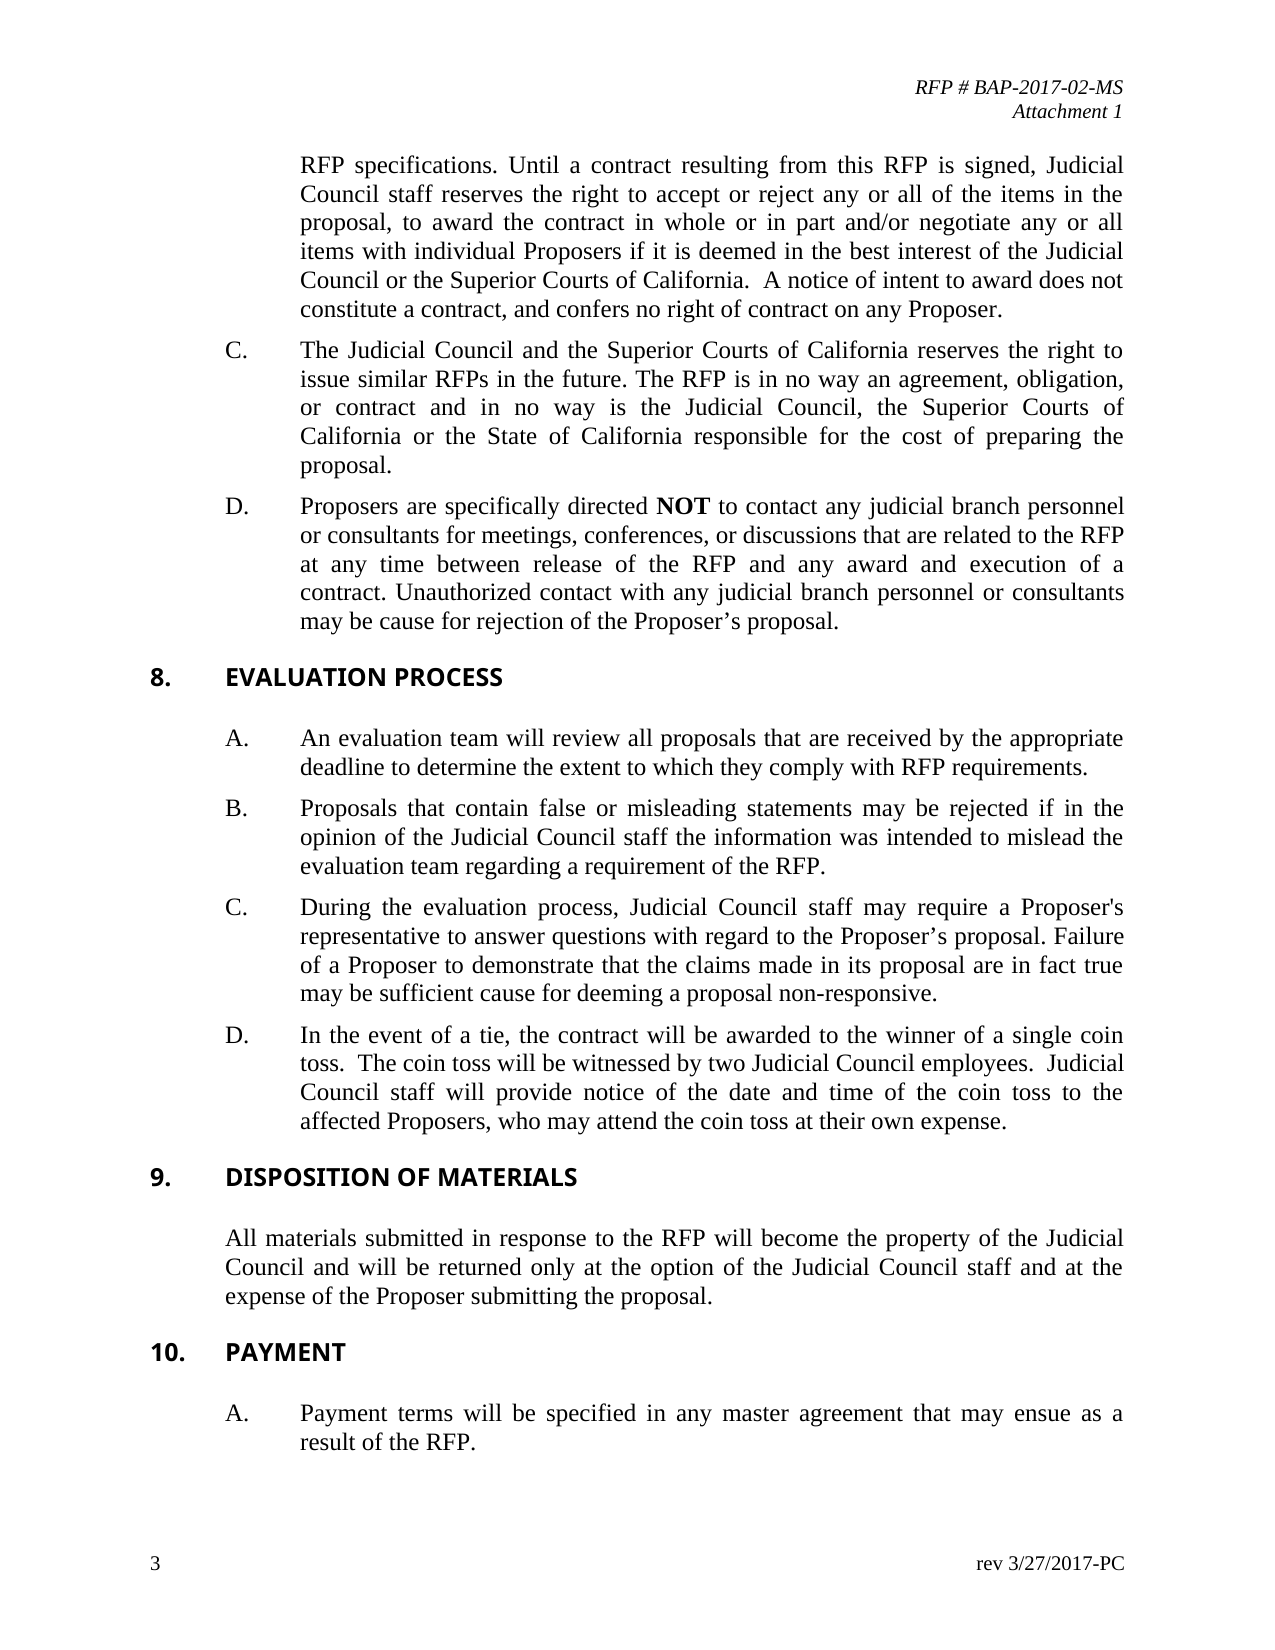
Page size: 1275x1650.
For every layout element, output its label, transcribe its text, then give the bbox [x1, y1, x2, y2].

list PAYMENT [150, 1334, 1125, 1369]
list A. Payment terms will be specified in any master agreement that may ensue as a result of the RFP. [225, 1398, 1125, 1456]
list B. Proposals that contain false or misleading statements may be rejected if in the opinion of the Judicial Council staff the information was intended to mislead the evaluation team regarding a requirement of the RFP. [225, 793, 1125, 880]
list D. In the event of a tie, the contract will be awarded to the winner of a single coin toss. The coin toss will be witnessed by two Judicial Council employees. Judicial Council staff will provide notice of the date and time of the coin toss to the affected Proposers, who may attend the coin toss at their own expense. [225, 1020, 1125, 1135]
list DISPOSITION OF MATERIALS [150, 1160, 1125, 1194]
list D. Proposers are specifically directed NOT to contact any judicial branch personnel or consultants for meetings, conferences, or discussions that are related to the RFP at any time between release of the RFP and any award and execution of a contract. Unauthorized contact with any judicial branch personnel or consultants may be cause for rejection of the Proposer’s proposal. [225, 491, 1125, 635]
list EVALUATION PROCESS [150, 660, 1125, 694]
list All materials submitted in response to the RFP will become the property of the Judicial Council and will be returned only at the option of the Judicial Council staff and at the expense of the Proposer submitting the proposal. [225, 1223, 1125, 1309]
text The Judicial Council and the Superior Courts of California reserves the right to issue similar RFPs in the future. The RFP is in no way an agreement, obligation, or contract and in no way is the Judicial Council, the Superior Courts of California or the State of California responsible for the cost of preparing the proposal. [225, 335, 1125, 479]
list A. An evaluation team will review all proposals that are received by the appropriate deadline to determine the extent to which they comply with RFP requirements. [225, 723, 1125, 781]
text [225, 150, 1125, 322]
list C. During the evaluation process, Judicial Council staff may require a Proposer's representative to answer questions with regard to the Proposer’s proposal. Failure of a Proposer to demonstrate that the claims made in its proposal are in fact true may be sufficient cause for deeming a proposal non-responsive. [225, 892, 1125, 1007]
